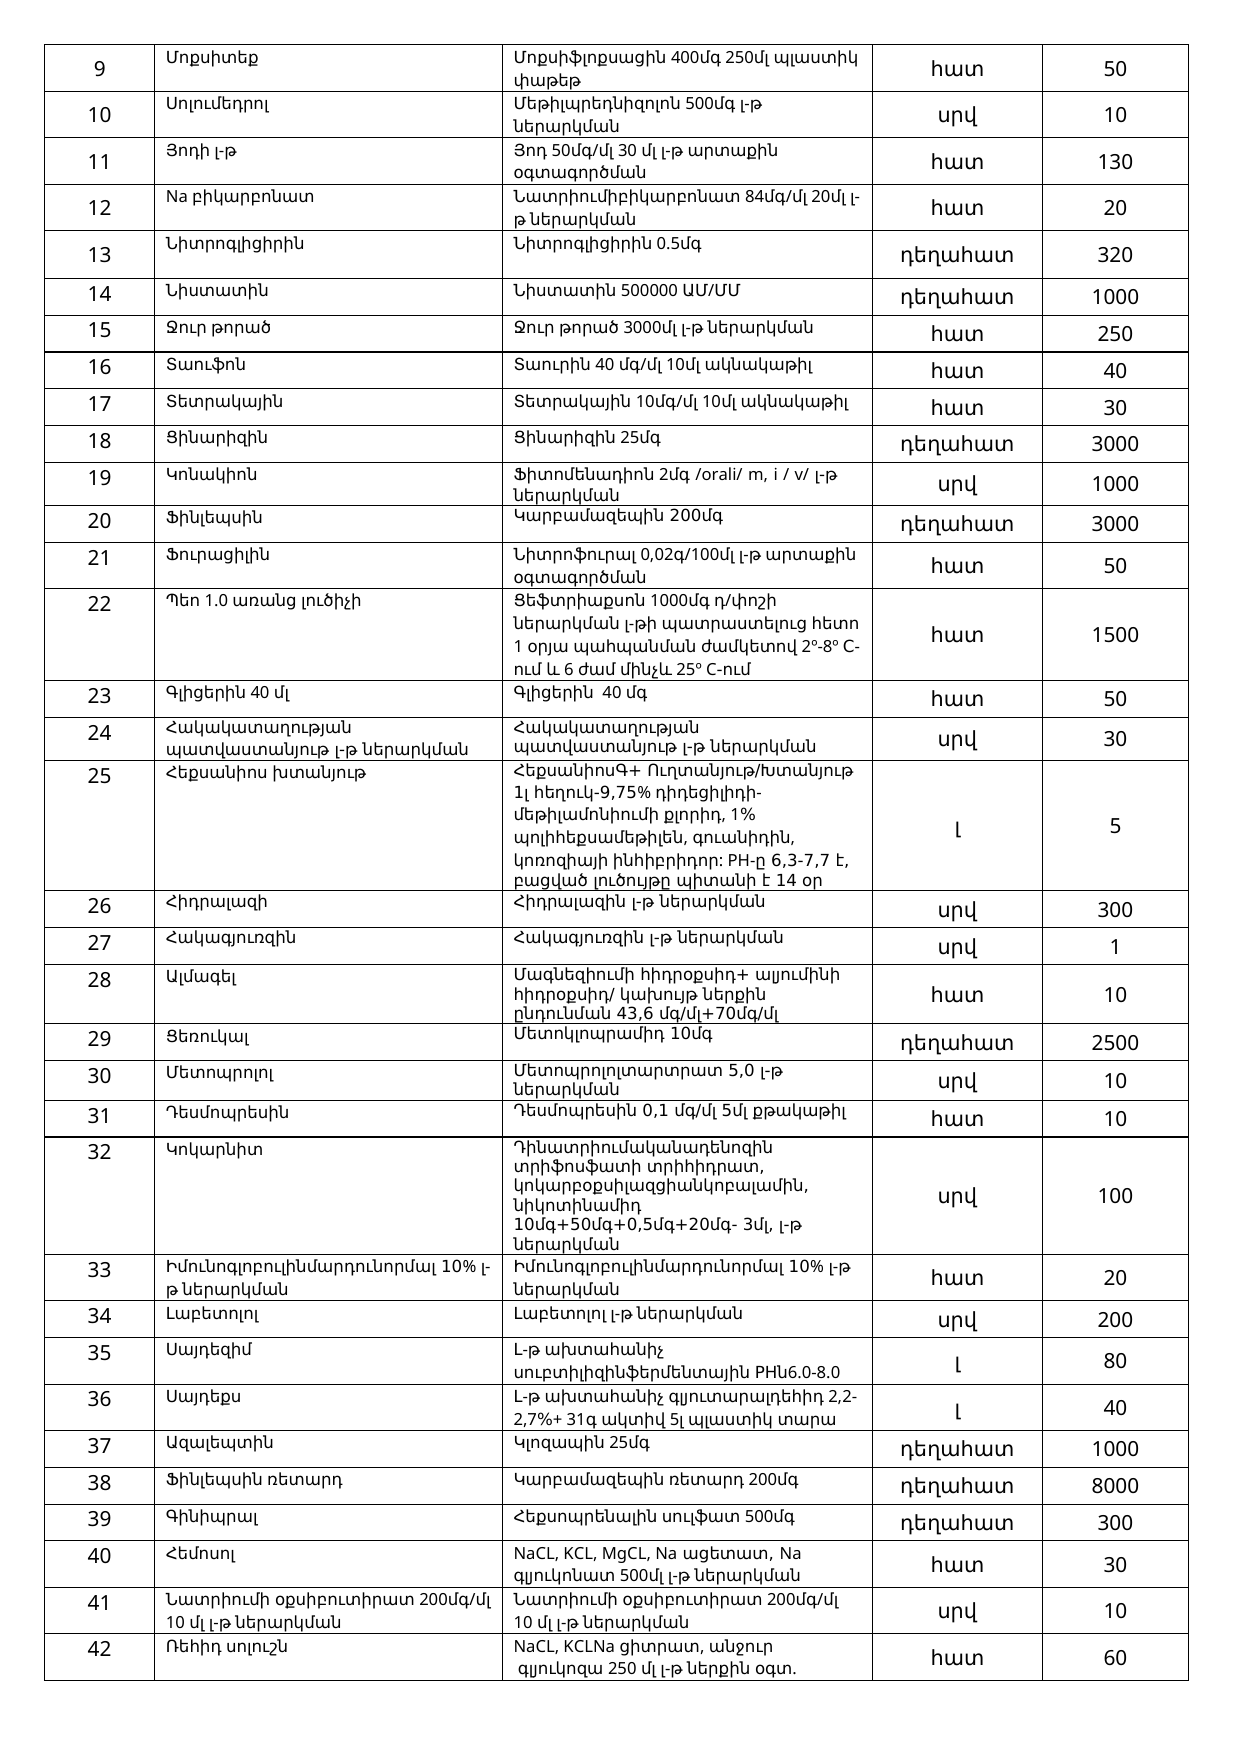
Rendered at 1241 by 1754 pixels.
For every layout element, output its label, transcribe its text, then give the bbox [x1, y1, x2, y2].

table_cell Հեքսոպրենալին սուլֆատ 500մգ [503, 1505, 872, 1540]
table_cell Մեթիլպրեդնիզոլոն 500մգ լ-թ ներարկման [503, 92, 872, 137]
table_cell հատ [873, 316, 1042, 351]
table_cell 39 [45, 1505, 154, 1540]
table_cell լ [873, 1338, 1042, 1383]
table_cell 34 [45, 1301, 154, 1337]
table_cell 11 [45, 138, 154, 184]
table_cell Na բիկարբոնատ [155, 185, 502, 230]
table_cell 20 [1043, 1255, 1188, 1300]
table_cell 8000 [1043, 1468, 1188, 1503]
table_cell 30 [45, 1061, 154, 1100]
table_cell Ֆուրացիլին [155, 543, 502, 588]
table_cell հատ [873, 589, 1042, 680]
table_cell 30 [1043, 1541, 1188, 1587]
table_cell Ցինարիզին 25մգ [503, 426, 872, 462]
table_cell Մագնեզիումի հիդրօքսիդ+ ալյումինի հիդրօքսիդ/ կախույթ ներքին ընդունման 43,6 մգ/մլ+70մգ/մլ [503, 965, 872, 1023]
table_cell 19 [45, 463, 154, 505]
table_cell հատ [873, 353, 1042, 388]
table_cell 3000 [1043, 426, 1188, 462]
table_cell 130 [1043, 138, 1188, 184]
table_cell Յոդի լ-թ [155, 138, 502, 184]
table_cell 18 [45, 426, 154, 462]
table_cell 250 [1043, 316, 1188, 351]
table_cell 30 [1043, 718, 1188, 760]
table_cell 9 [45, 45, 154, 91]
table_cell 27 [45, 928, 154, 964]
table_cell դեղահատ [873, 1468, 1042, 1503]
table_cell Դինատրիումականադենոզին տրիֆոսֆատի տրիհիդրատ, կոկարբօքսիլազցիանկոբալամին, նիկոտինամիդ 10մգ+50մգ+0,5մգ+20մգ- 3մլ, լ-թ ներարկման [503, 1138, 872, 1254]
table_cell Լ-թ ախտահանիչ սուբտիլիզինֆերմենտային PHն6.0-8.0 [503, 1338, 872, 1383]
table_cell սրվ [873, 891, 1042, 927]
table_cell Կոնակիոն [155, 463, 502, 505]
table_cell Նիտրոգլիցիրին [155, 231, 502, 278]
table_cell Տետրակային 10մգ/մլ 10մլ ակնակաթիլ [503, 389, 872, 425]
table_cell 30 [1043, 389, 1188, 425]
table_cell Իմունոգլոբուլինմարդունորմալ 10% լ-թ ներարկման [503, 1255, 872, 1300]
table_cell 25 [45, 761, 154, 890]
table_cell հատ [873, 1255, 1042, 1300]
table_cell 300 [1043, 1505, 1188, 1540]
table_cell դեղահատ [873, 506, 1042, 542]
table_cell դեղահատ [873, 1024, 1042, 1060]
table_cell 33 [45, 1255, 154, 1300]
table_cell 2500 [1043, 1024, 1188, 1060]
table_cell հատ [873, 138, 1042, 184]
table_cell հատ [873, 1541, 1042, 1587]
table_cell Նիտրոգլիցիրին 0.5մգ [503, 231, 872, 278]
table_cell 42 [45, 1634, 154, 1679]
table_cell Գինիպրալ [155, 1505, 502, 1540]
table_cell 29 [45, 1024, 154, 1060]
table_cell Նիտրոֆուրալ 0,02գ/100մլ լ-թ արտաքին օգտագործման [503, 543, 872, 588]
table_cell Մոքսիտեք [155, 45, 502, 91]
table_cell Սայդեքս [155, 1385, 502, 1430]
table_cell 22 [45, 589, 154, 680]
table_cell լ [873, 1385, 1042, 1430]
table_cell սրվ [873, 1301, 1042, 1337]
table_cell Ջուր թորած [155, 316, 502, 351]
table_cell դեղահատ [873, 279, 1042, 314]
table_cell Իմունոգլոբուլինմարդունորմալ 10% լ-թ ներարկման [155, 1255, 502, 1300]
table_cell Կարբամազեպին 200մգ [503, 506, 872, 542]
table_cell Ֆինլեպսին [155, 506, 502, 542]
table_cell Նիստատին [155, 279, 502, 314]
table_cell Ցինարիզին [155, 426, 502, 462]
table_cell Ցեռուկալ [155, 1024, 502, 1060]
table_cell 1000 [1043, 1431, 1188, 1467]
table_cell 5 [1043, 761, 1188, 890]
table_cell 13 [45, 231, 154, 278]
table_cell դեղահատ [873, 1505, 1042, 1540]
table_cell հատ [873, 389, 1042, 425]
table_cell 50 [1043, 681, 1188, 717]
table_cell Նատրիումի օքսիբուտիրատ 200մգ/մլ 10 մլ լ-թ ներարկման [155, 1588, 502, 1633]
table_cell հատ [873, 185, 1042, 230]
table_cell հատ [873, 681, 1042, 717]
table_cell Հակակատաղության պատվաստանյութ լ-թ ներարկման [155, 718, 502, 760]
table_cell 32 [45, 1138, 154, 1254]
table_cell 41 [45, 1588, 154, 1633]
table_cell Գլիցերին 40 մգ [503, 681, 872, 717]
table_cell Կոկարնիտ [155, 1138, 502, 1254]
table_cell Դեսմոպրեսին 0,1 մգ/մլ 5մլ քթակաթիլ [503, 1101, 872, 1136]
table_cell 37 [45, 1431, 154, 1467]
table_cell Տետրակային [155, 389, 502, 425]
table_cell Մոքսիֆլոքսացին 400մգ 250մլ պլաստիկ փաթեթ [503, 45, 872, 91]
table_cell Յոդ 50մգ/մլ 30 մլ լ-թ արտաքին օգտագործման [503, 138, 872, 184]
table_cell Ֆիտոմենադիոն 2մգ /orali/ m, i / v/ լ-թ ներարկման [503, 463, 872, 505]
table_cell 40 [1043, 353, 1188, 388]
table_cell 50 [1043, 543, 1188, 588]
table_cell Կարբամազեպին ռետարդ 200մգ [503, 1468, 872, 1503]
table_cell դեղահատ [873, 231, 1042, 278]
table_cell Լ-թ ախտահանիչ գլյուտարալդեհիդ 2,2-2,7%+ 31գ ակտիվ 5լ պլաստիկ տարա [503, 1385, 872, 1430]
table_cell 40 [1043, 1385, 1188, 1430]
table_cell 35 [45, 1338, 154, 1383]
table_cell Ցեֆտրիաքսոն 1000մգ դ/փոշի ներարկման լ-թի պատրաստելուց հետո 1 օրյա պահպանման ժամկետով 2º-8º C-ում և 6 ժամ մինչև 25º C-ում [503, 589, 872, 680]
table_cell սրվ [873, 718, 1042, 760]
table_cell 80 [1043, 1338, 1188, 1383]
table_cell դեղահատ [873, 1431, 1042, 1467]
table_cell Հիդրալազին լ-թ ներարկման [503, 891, 872, 927]
table_cell 17 [45, 389, 154, 425]
table_cell հատ [873, 965, 1042, 1023]
table_cell 14 [45, 279, 154, 314]
table_cell Մետոկլոպրամիդ 10մգ [503, 1024, 872, 1060]
table_cell սրվ [873, 1588, 1042, 1633]
table_cell դեղահատ [873, 426, 1042, 462]
table_cell 10 [1043, 1588, 1188, 1633]
table_cell 20 [45, 506, 154, 542]
table_cell Լաբետոլոլ [155, 1301, 502, 1337]
table_cell 40 [45, 1541, 154, 1587]
table_cell Ալմագել [155, 965, 502, 1023]
table_cell Կլոզապին 25մգ [503, 1431, 872, 1467]
table_cell 20 [1043, 185, 1188, 230]
table_cell Նատրիումի օքսիբուտիրատ 200մգ/մլ 10 մլ լ-թ ներարկման [503, 1588, 872, 1633]
table_cell 36 [45, 1385, 154, 1430]
table_cell հատ [873, 543, 1042, 588]
table_cell Նիստատին 500000 ԱՄ/ՄՄ [503, 279, 872, 314]
table_cell Սայդեզիմ [155, 1338, 502, 1383]
table_cell 26 [45, 891, 154, 927]
table_cell սրվ [873, 92, 1042, 137]
table_cell Գլիցերին 40 մլ [155, 681, 502, 717]
table_cell Հիդրալազի [155, 891, 502, 927]
table_cell Ազալեպտին [155, 1431, 502, 1467]
table_cell հատ [873, 1101, 1042, 1136]
table_cell NaCL, KCL, MgCL, Na ացետատ, Na գլյուկոնատ 500մլ լ-թ ներարկման [503, 1541, 872, 1587]
table_cell սրվ [873, 928, 1042, 964]
table_cell Հակակատաղության պատվաստանյութ լ-թ ներարկման [503, 718, 872, 760]
table_cell 1000 [1043, 463, 1188, 505]
table_cell 100 [1043, 1138, 1188, 1254]
table_cell Պեո 1.0 առանց լուծիչի [155, 589, 502, 680]
table_cell 15 [45, 316, 154, 351]
table_cell NaCL, KCLNa ցիտրատ, անջուր գլյուկոզա 250 մլ լ-թ ներքին օգտ. [503, 1634, 872, 1679]
table_cell Հեմոսոլ [155, 1541, 502, 1587]
table_cell լ [873, 761, 1042, 890]
table_cell Լաբետոլոլ լ-թ ներարկման [503, 1301, 872, 1337]
table_cell 24 [45, 718, 154, 760]
table_cell 3000 [1043, 506, 1188, 542]
table_cell սրվ [873, 1138, 1042, 1254]
table_cell 31 [45, 1101, 154, 1136]
table_cell Հակագյուռզին լ-թ ներարկման [503, 928, 872, 964]
table_cell 28 [45, 965, 154, 1023]
table_cell Սոլումեդրոլ [155, 92, 502, 137]
table_cell Դեսմոպրեսին [155, 1101, 502, 1136]
table_cell ՀեքսանիոսԳ+ Ուղտանյութ/Խտանյութ 1լ հեղուկ-9,75% դիդեցիլիդի-մեթիլամոնիումի քլորիդ, 1% պոլիհեքսամեթիլեն, գուանիդին, կոռոզիայի ինհիբրիդոր: PH-ը 6,3-7,7 է, բացված լուծույթը պիտանի է 14 օր [503, 761, 872, 890]
table_cell 10 [45, 92, 154, 137]
table_cell Մետոպրոլոլ [155, 1061, 502, 1100]
table_cell Ռեհիդ սոլուշն [155, 1634, 502, 1679]
table_cell Նատրիումիբիկարբոնատ 84մգ/մլ 20մլ լ-թ ներարկման [503, 185, 872, 230]
table_cell 1000 [1043, 279, 1188, 314]
table_cell 21 [45, 543, 154, 588]
table_cell սրվ [873, 463, 1042, 505]
table_cell 12 [45, 185, 154, 230]
table_cell 300 [1043, 891, 1188, 927]
table_cell Մետոպրոլոլտարտրատ 5,0 լ-թ ներարկման [503, 1061, 872, 1100]
table_cell սրվ [873, 1061, 1042, 1100]
table_cell 10 [1043, 1061, 1188, 1100]
table_cell 200 [1043, 1301, 1188, 1337]
table_cell 60 [1043, 1634, 1188, 1679]
table_cell 10 [1043, 92, 1188, 137]
table_cell Ֆինլեպսին ռետարդ [155, 1468, 502, 1503]
table_cell 23 [45, 681, 154, 717]
table_cell 320 [1043, 231, 1188, 278]
table_cell 38 [45, 1468, 154, 1503]
table_cell Հակագյուռզին [155, 928, 502, 964]
table_cell 16 [45, 353, 154, 388]
table_cell 10 [1043, 1101, 1188, 1136]
table_cell Տաուֆոն [155, 353, 502, 388]
table_cell հատ [873, 45, 1042, 91]
table_cell 1500 [1043, 589, 1188, 680]
table_cell Հեքսանիոս խտանյութ [155, 761, 502, 890]
table_cell 50 [1043, 45, 1188, 91]
table_cell 10 [1043, 965, 1188, 1023]
table_cell Ջուր թորած 3000մլ լ-թ ներարկման [503, 316, 872, 351]
table_cell 1 [1043, 928, 1188, 964]
table_cell Տաուրին 40 մգ/մլ 10մլ ակնակաթիլ [503, 353, 872, 388]
table_cell հատ [873, 1634, 1042, 1679]
